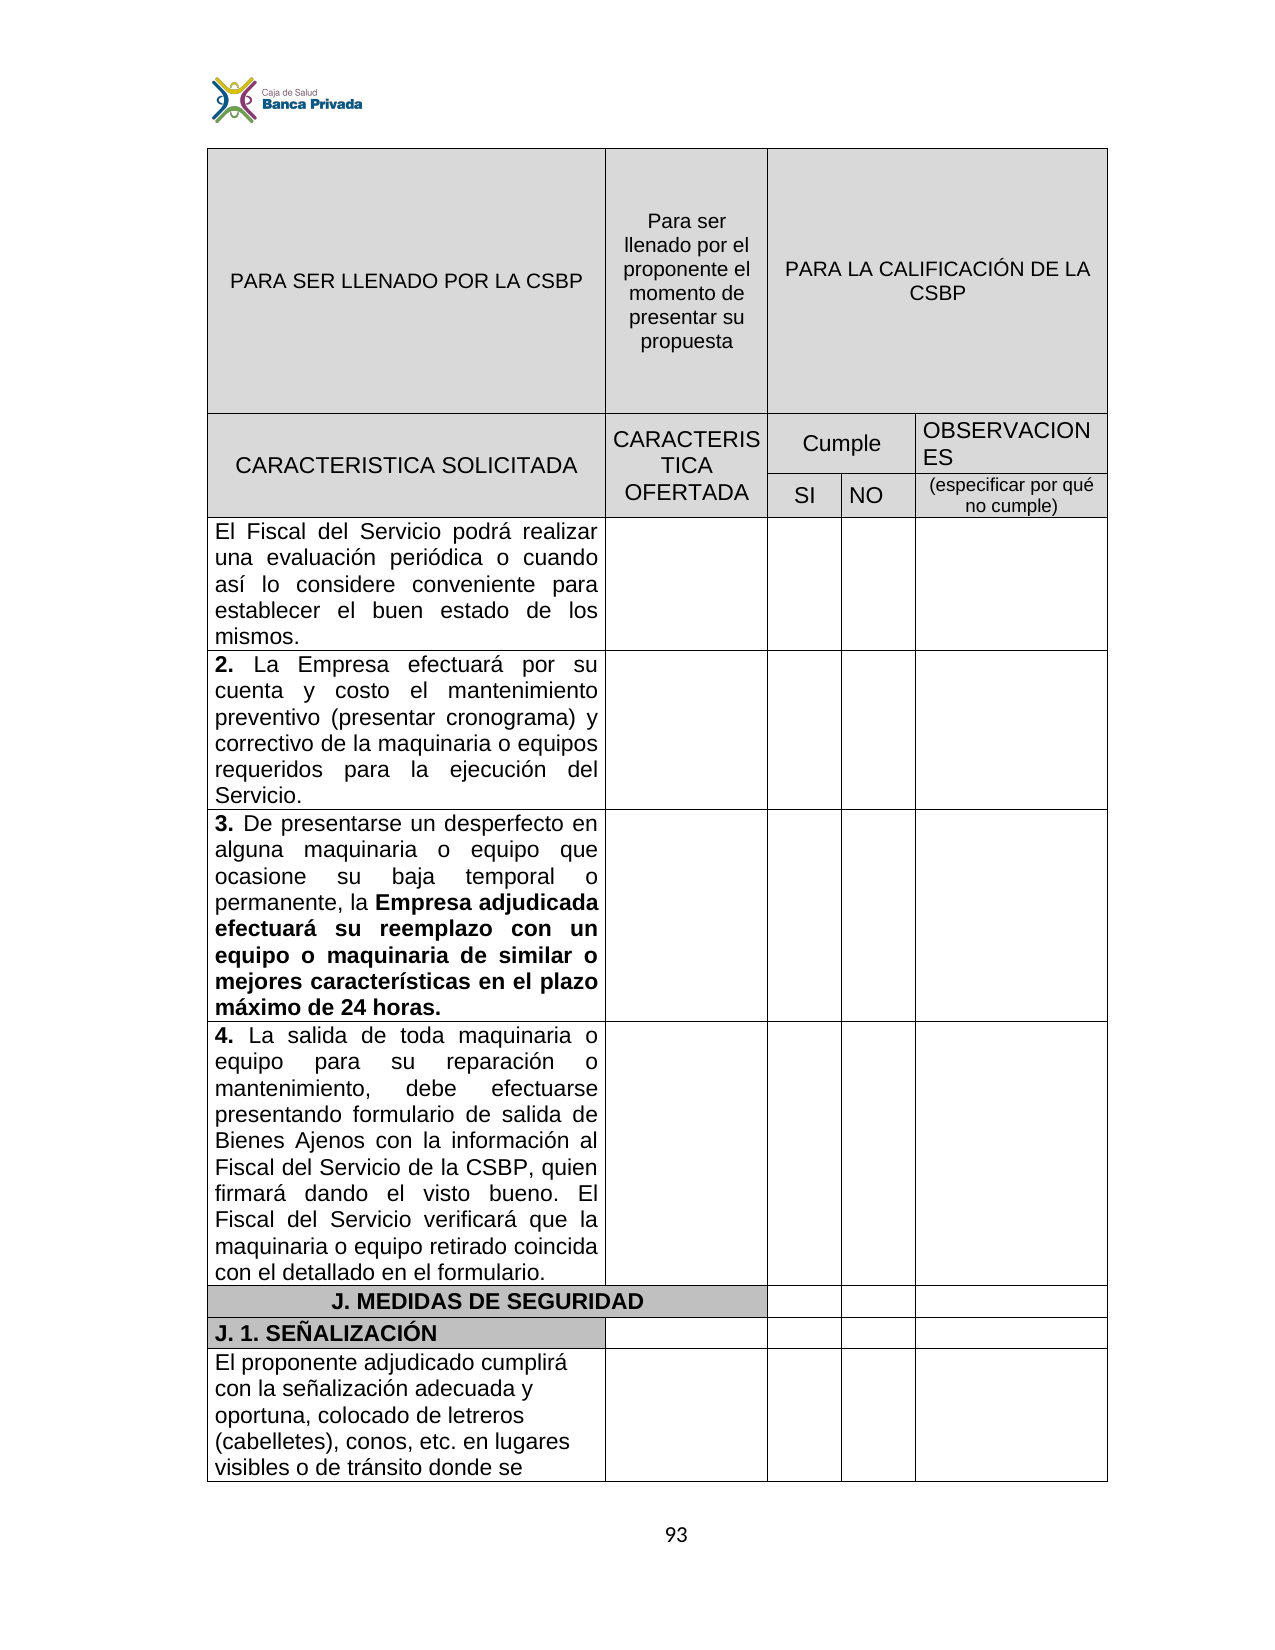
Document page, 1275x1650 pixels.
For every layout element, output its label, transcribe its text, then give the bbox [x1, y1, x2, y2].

table_cell [606, 651, 767, 809]
table_cell 3. De presentarse un desperfecto en alguna maquinaria o equipo que ocasione su baja temporal o permanente, la Empresa adjudicada efectuará su reemplazo con un equipo o maquinaria de similar o mejores características en el plazo máximo de 24 horas. [208, 810, 605, 1021]
table_cell [916, 1349, 1107, 1481]
table_cell [768, 651, 841, 809]
table_cell (especificar por qué no cumple) [916, 474, 1107, 517]
table_cell [768, 1022, 841, 1285]
table_cell [606, 1349, 767, 1481]
table_cell [606, 1022, 767, 1285]
table_cell [842, 810, 915, 1021]
table_cell [606, 518, 767, 650]
table_cell El proponente adjudicado cumplirá con la señalización adecuada y oportuna, colocado de letreros (cabelletes), conos, etc. en lugares visibles o de tránsito donde se realicen trabajos de limpieza, encerados de piso, lavado de pisos fríos, mármol, etc. [208, 1349, 605, 1481]
table_cell [606, 810, 767, 1021]
table_cell [842, 518, 915, 650]
table_cell CARACTERISTICA OFERTADA [606, 414, 767, 517]
table_cell OBSERVACIONES [916, 414, 1107, 473]
table_cell [768, 1286, 841, 1317]
table_cell [916, 1318, 1107, 1348]
table_header PARA LA CALIFICACIÓN DE LA CSBP [768, 149, 1107, 413]
table_cell [916, 518, 1107, 650]
table_cell Cumple [768, 414, 915, 473]
table_header Para ser llenado por el proponente el momento de presentar su propuesta [606, 149, 767, 413]
table_cell [916, 1286, 1107, 1317]
table_cell CARACTERISTICA SOLICITADA [208, 414, 605, 517]
table_cell [842, 1022, 915, 1285]
table_cell SI [768, 474, 841, 517]
table_cell [768, 810, 841, 1021]
table_cell [842, 1286, 915, 1317]
table_cell [916, 1022, 1107, 1285]
table_header PARA SER LLENADO POR LA CSBP [208, 149, 605, 413]
picture [206, 73, 369, 128]
table_cell [842, 1349, 915, 1481]
table_cell NO [842, 474, 915, 517]
table_cell [768, 1349, 841, 1481]
table_cell J. MEDIDAS DE SEGURIDAD [208, 1286, 767, 1317]
table_cell [916, 651, 1107, 809]
table_cell 4. La salida de toda maquinaria o equipo para su reparación o mantenimiento, debe efectuarse presentando formulario de salida de Bienes Ajenos con la información al Fiscal del Servicio de la CSBP, quien firmará dando el visto bueno. El Fiscal del Servicio verificará que la maquinaria o equipo retirado coincida con el detallado en el formulario. [208, 1022, 605, 1285]
table_cell [606, 1318, 767, 1348]
table_cell [916, 810, 1107, 1021]
table_cell J. 1. SEÑALIZACIÓN [208, 1318, 605, 1348]
table_cell [842, 651, 915, 809]
table_cell [768, 1318, 841, 1348]
table_cell 1. La Empresa debe garantizar el óptimo y permanente funcionamiento de toda la maquinaria y equipo utilizado en la prestación del Servicio. El Fiscal del Servicio podrá realizar una evaluación periódica o cuando así lo considere conveniente para establecer el buen estado de los mismos. [208, 518, 605, 650]
table_cell [842, 1318, 915, 1348]
table_cell 2. La Empresa efectuará por su cuenta y costo el mantenimiento preventivo (presentar cronograma) y correctivo de la maquinaria o equipos requeridos para la ejecución del Servicio. [208, 651, 605, 809]
table_cell [768, 518, 841, 650]
